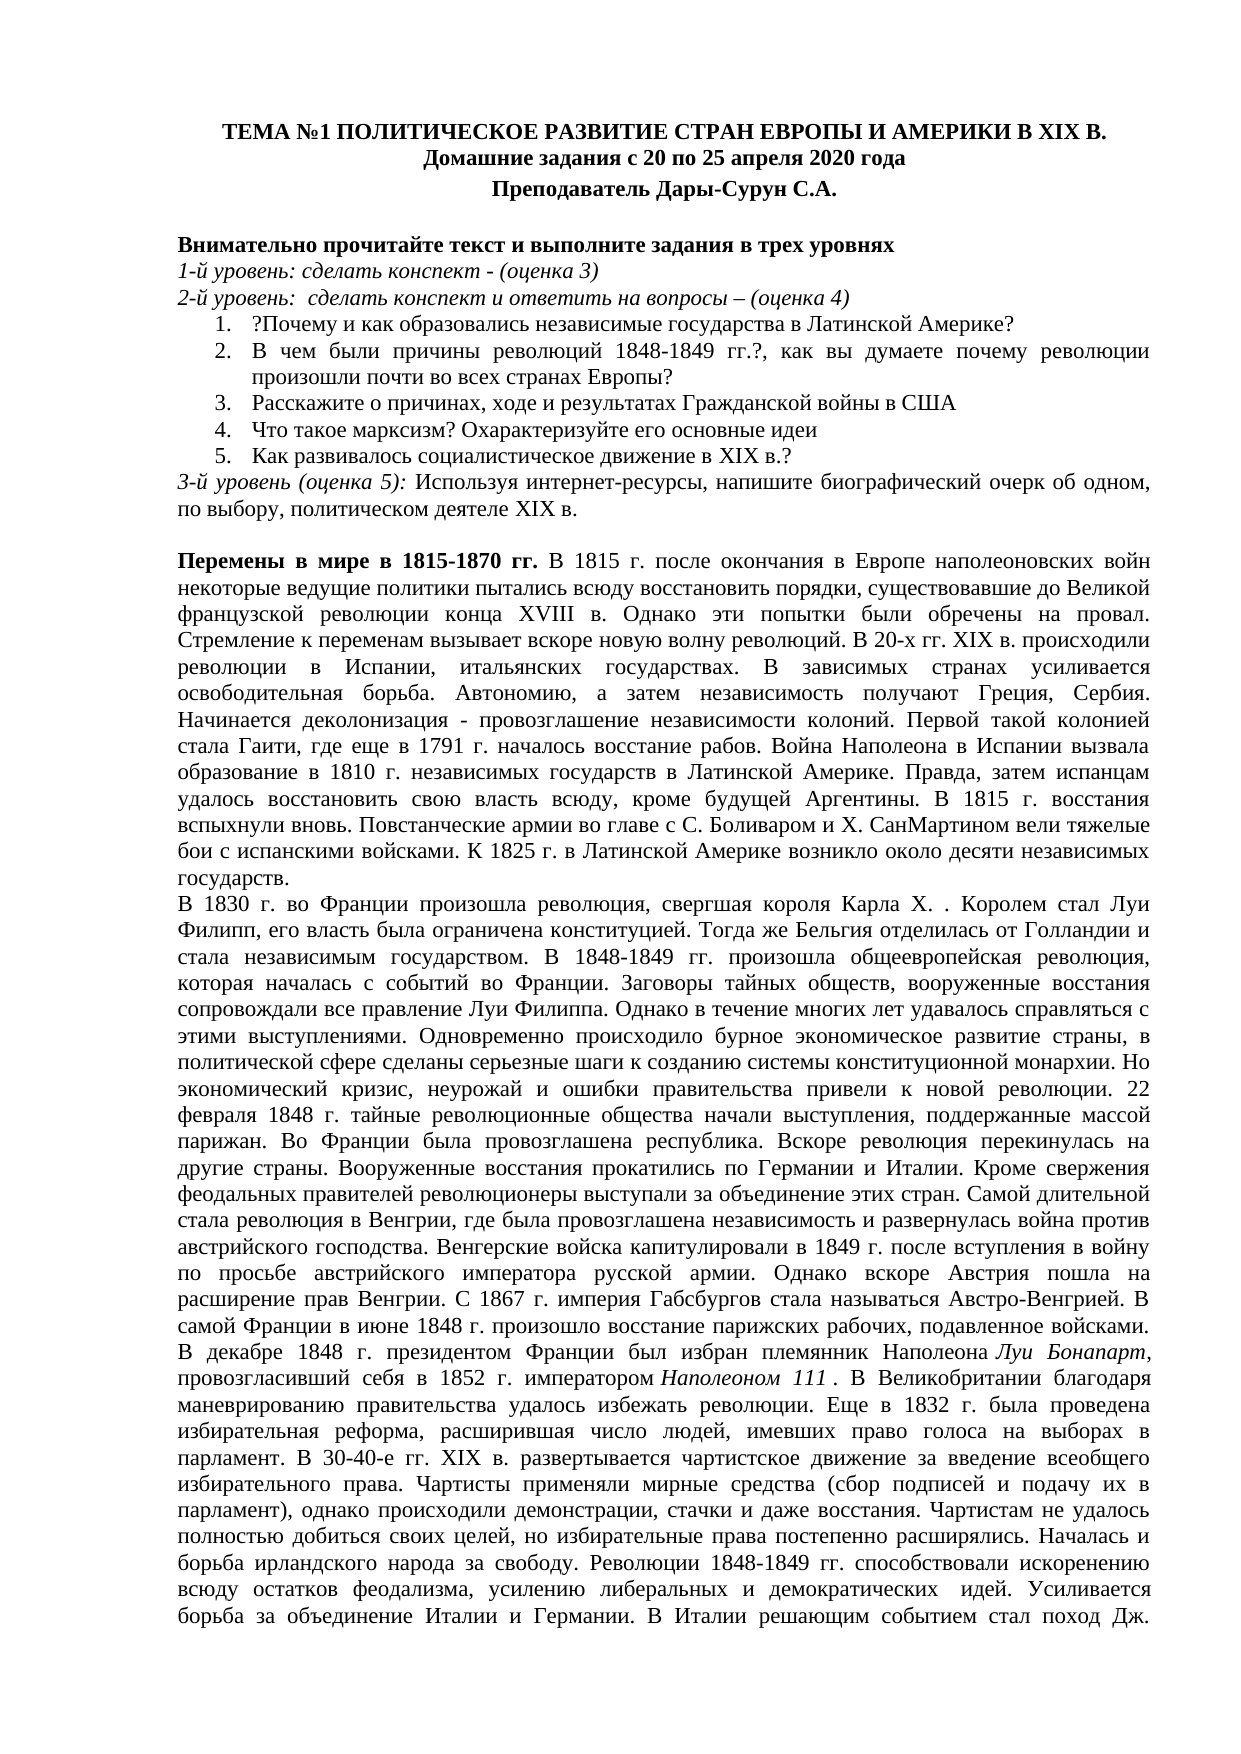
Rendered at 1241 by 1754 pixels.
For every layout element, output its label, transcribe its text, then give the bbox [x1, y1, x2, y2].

text 1-й уровень: сделать конспект - (оценка 3) [177, 258, 1152, 284]
text 2-й уровень: сделать конспект и ответить на вопросы – (оценка 4) [177, 284, 1152, 310]
text ТЕМА №1 Политическое развитие стран Европы и Америки в XIX в. [177, 118, 1152, 144]
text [177, 890, 1152, 1628]
list Что такое марксизм? Охарактеризуйте его основные идеи [214, 416, 1152, 442]
list Как развивалось социалистическое движение в XIX в.? [214, 442, 1152, 468]
text Преподаватель Дары-Сурун С.А. [177, 175, 1152, 201]
text 3-й уровень (оценка 5): Используя интернет-ресурсы, напишите биографический очерк об одном, по выбору, политическом деятеле XIX в. [177, 468, 1152, 521]
list В чем были причины революций 1848-1849 гг.?, как вы думаете почему революции произошли почти во всех странах Европы? [214, 337, 1152, 389]
list Расскажите о причинах, ходе и результатах Гражданской войны в США [214, 389, 1152, 416]
list ?Почему и как образовались независимые государства в Латинской Америке? [214, 310, 1152, 337]
text Перемены в мире в 1815-1870 гг. В 1815 г. после окончания в Европе наполеоновских войн некоторые ведущие политики пытались всюду восстановить порядки, существовавшие до Великой французской революции конца XVIII в. Однако эти попытки были обречены на провал. Стремление к переменам вызывает вскоре новую волну революций. В 20-х гг. XIX в. происходили революции в Испании, итальянских государствах. В зависимых странах усиливается освободительная борьба. Автономию, а затем независимость получают Греция, Сербия. Начинается деколонизация - провозглашение независимости колоний. Первой такой колонией стала Гаити, где еще в 1791 г. началось восстание рабов. Война Наполеона в Испании вызвала образование в 1810 г. независимых государств в Латинской Америке. Правда, затем испанцам удалось восстановить свою власть всюду, кроме будущей Аргентины. В 1815 г. восстания вспыхнули вновь. Повстанческие армии во главе с С. Боливаром и Х. СанМартином вели тяжелые бои с испанскими войсками. К 1825 г. в Латинской Америке возникло около десяти независимых государств. [177, 547, 1152, 890]
text Внимательно прочитайте текст и выполните задания в трех уровнях [177, 231, 1152, 258]
text Домашние задания с 20 по 25 апреля 2020 года [177, 144, 1152, 171]
